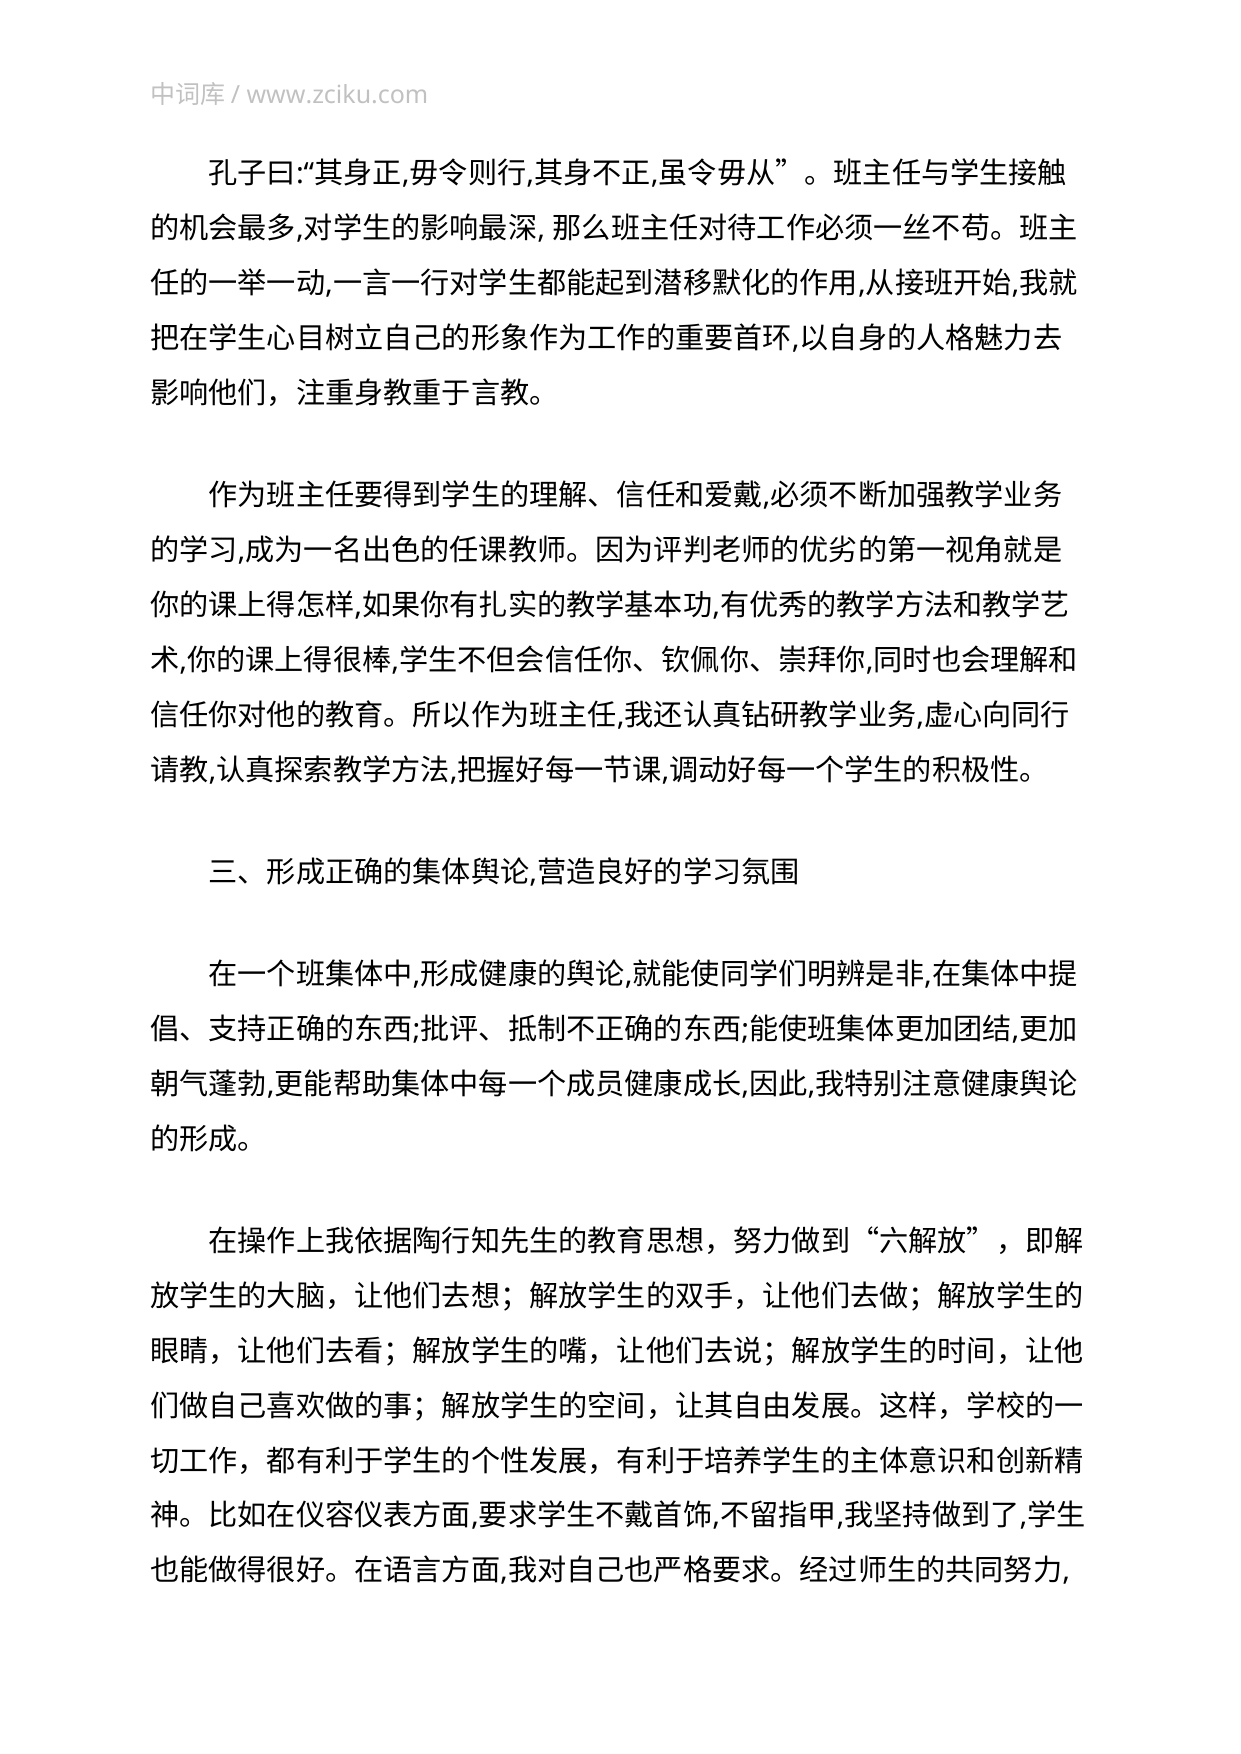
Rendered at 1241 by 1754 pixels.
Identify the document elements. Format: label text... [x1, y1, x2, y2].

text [150, 1217, 1090, 1589]
text 三、形成正确的集体舆论,营造良好的学习氛围 [150, 849, 1090, 891]
text 孔子曰:“其身正,毋令则行,其身不正,虽令毋从”。班主任与学生接触的机会最多,对学生的影响最深, 那么班主任对待工作必须一丝不苟。班主任的一举一动,一言一行对学生都能起到潜移默化的作用,从接班开始,我就把在学生心目树立自己的形象作为工作的重要首环,以自身的人格魅力去影响他们，注重身教重于言教。 [150, 150, 1090, 412]
text 在一个班集体中,形成健康的舆论,就能使同学们明辨是非,在集体中提倡、支持正确的东西;批评、抵制不正确的东西;能使班集体更加团结,更加朝气蓬勃,更能帮助集体中每一个成员健康成长,因此,我特别注意健康舆论的形成。 [150, 951, 1090, 1158]
text 作为班主任要得到学生的理解、信任和爱戴,必须不断加强教学业务的学习,成为一名出色的任课教师。因为评判老师的优劣的第一视角就是你的课上得怎样,如果你有扎实的教学基本功,有优秀的教学方法和教学艺术,你的课上得很棒,学生不但会信任你、钦佩你、崇拜你,同时也会理解和信任你对他的教育。所以作为班主任,我还认真钻研教学业务,虚心向同行请教,认真探索教学方法,把握好每一节课,调动好每一个学生的积极性。 [150, 472, 1090, 789]
